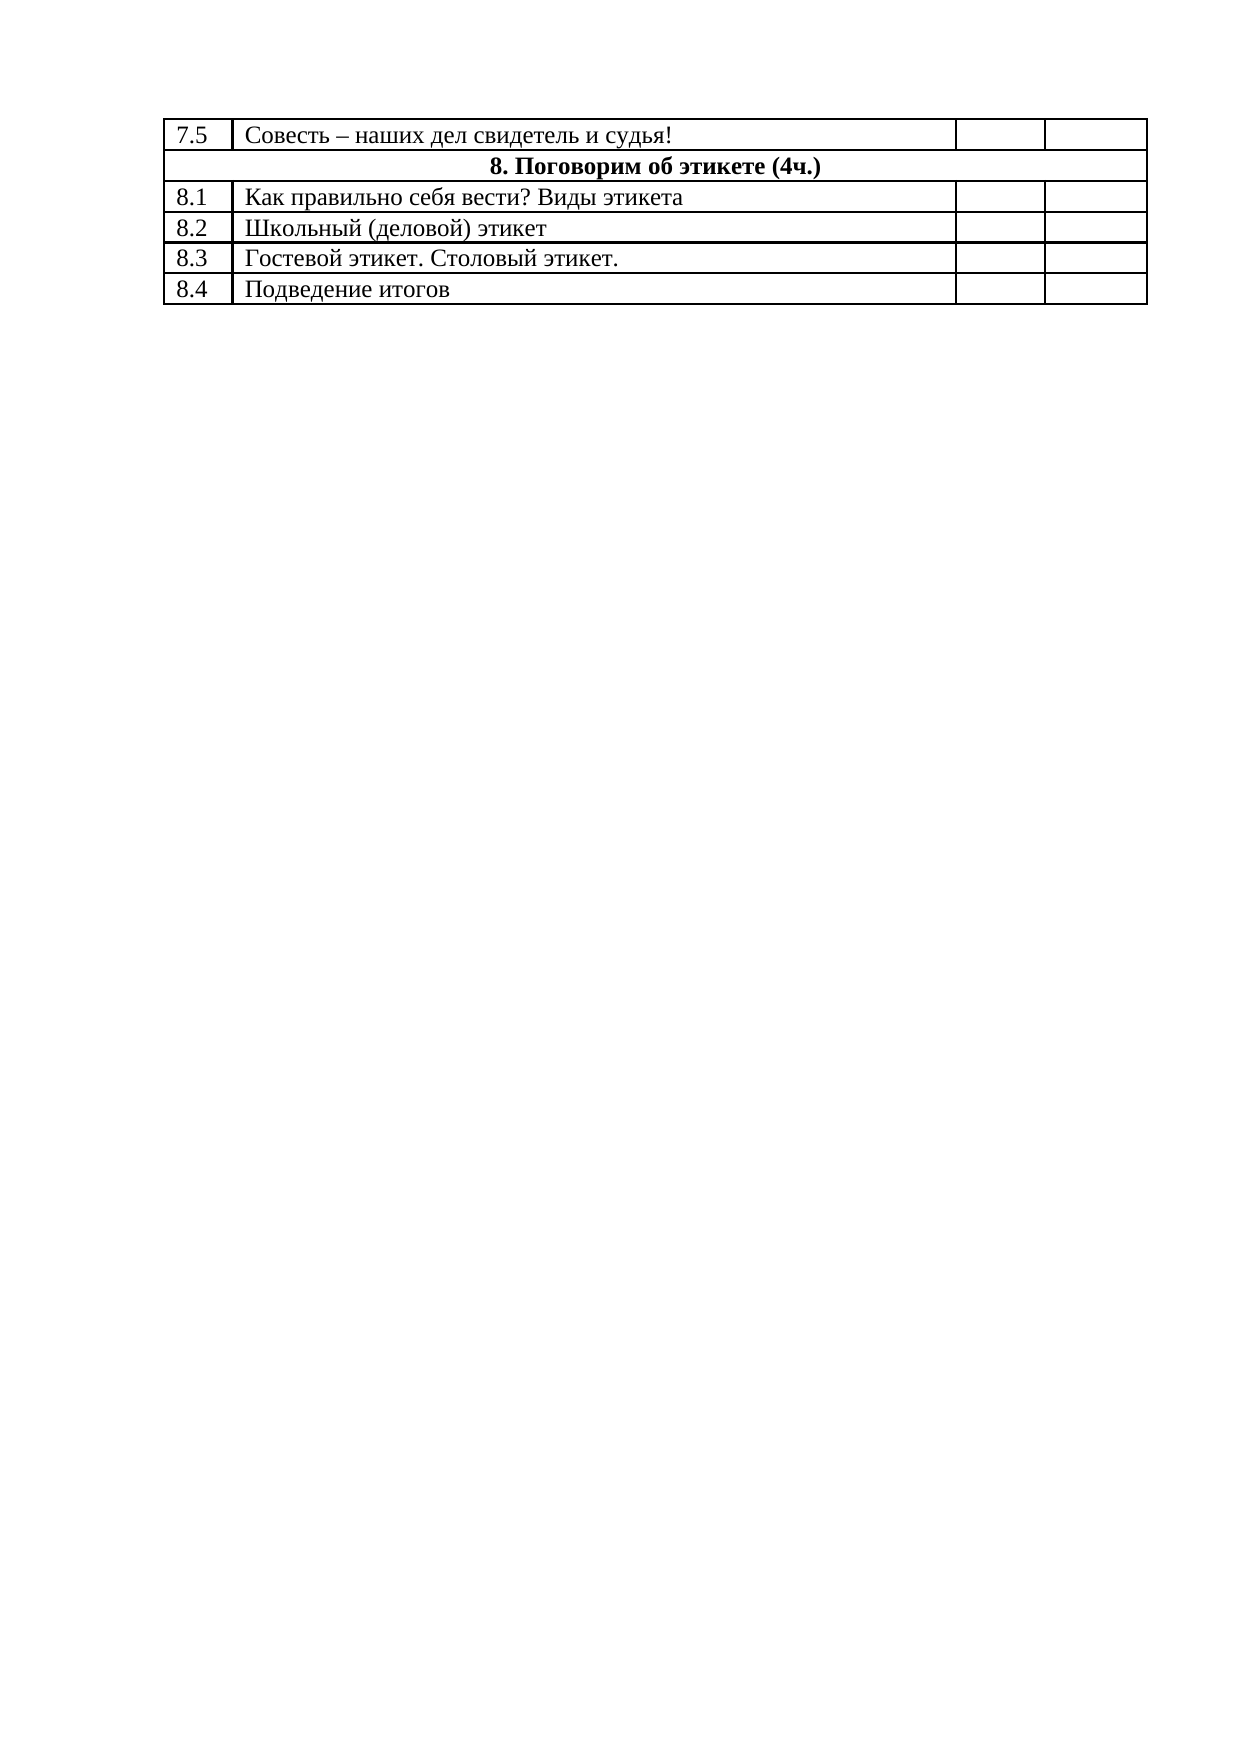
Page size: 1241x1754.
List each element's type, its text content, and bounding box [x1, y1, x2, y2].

table_cell 8.1 [165, 182, 231, 211]
table_cell [957, 244, 1044, 272]
table_cell 8.3 [165, 244, 231, 272]
table_cell [1046, 213, 1146, 241]
table_cell 8.4 [165, 274, 231, 303]
table_cell 7.5 [165, 120, 231, 149]
table_cell 8. Поговорим об этикете (4ч.) [165, 151, 1146, 180]
table_cell Гостевой этикет. Столовый этикет. [234, 244, 955, 272]
table_cell Как правильно себя вести? Виды этикета [234, 182, 955, 211]
table_cell [1046, 274, 1146, 303]
table_cell [1046, 182, 1146, 211]
table_cell [957, 213, 1044, 241]
table_cell Совесть – наших дел свидетель и судья! [234, 120, 955, 149]
table_cell Школьный (деловой) этикет [234, 213, 955, 241]
table_cell [1046, 244, 1146, 272]
table_cell Подведение итогов [234, 274, 955, 303]
table_cell [1046, 120, 1146, 149]
table_cell [957, 120, 1044, 149]
table_cell 8.2 [165, 213, 231, 241]
table_cell [957, 274, 1044, 303]
table_cell [957, 182, 1044, 211]
